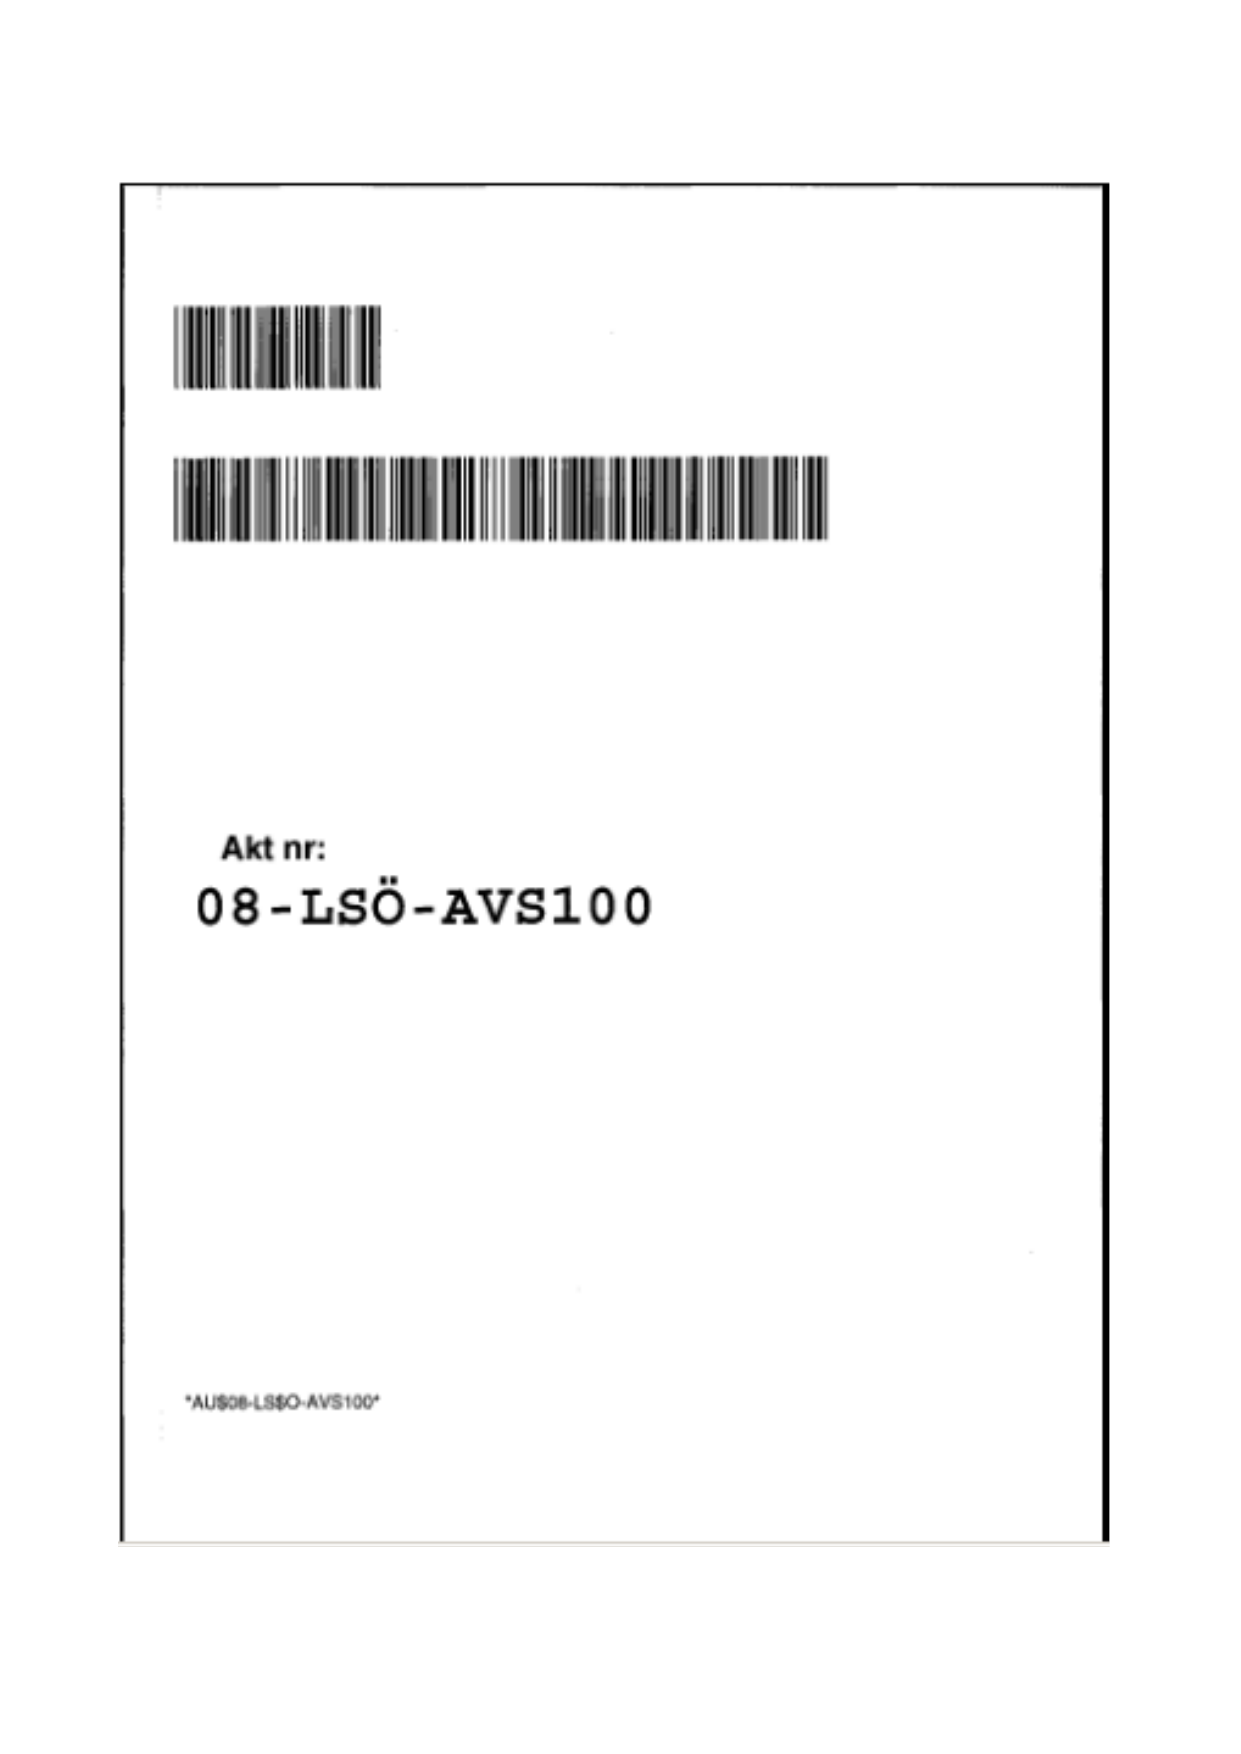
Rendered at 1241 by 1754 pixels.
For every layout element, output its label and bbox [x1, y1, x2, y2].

picture [118, 177, 1110, 1547]
